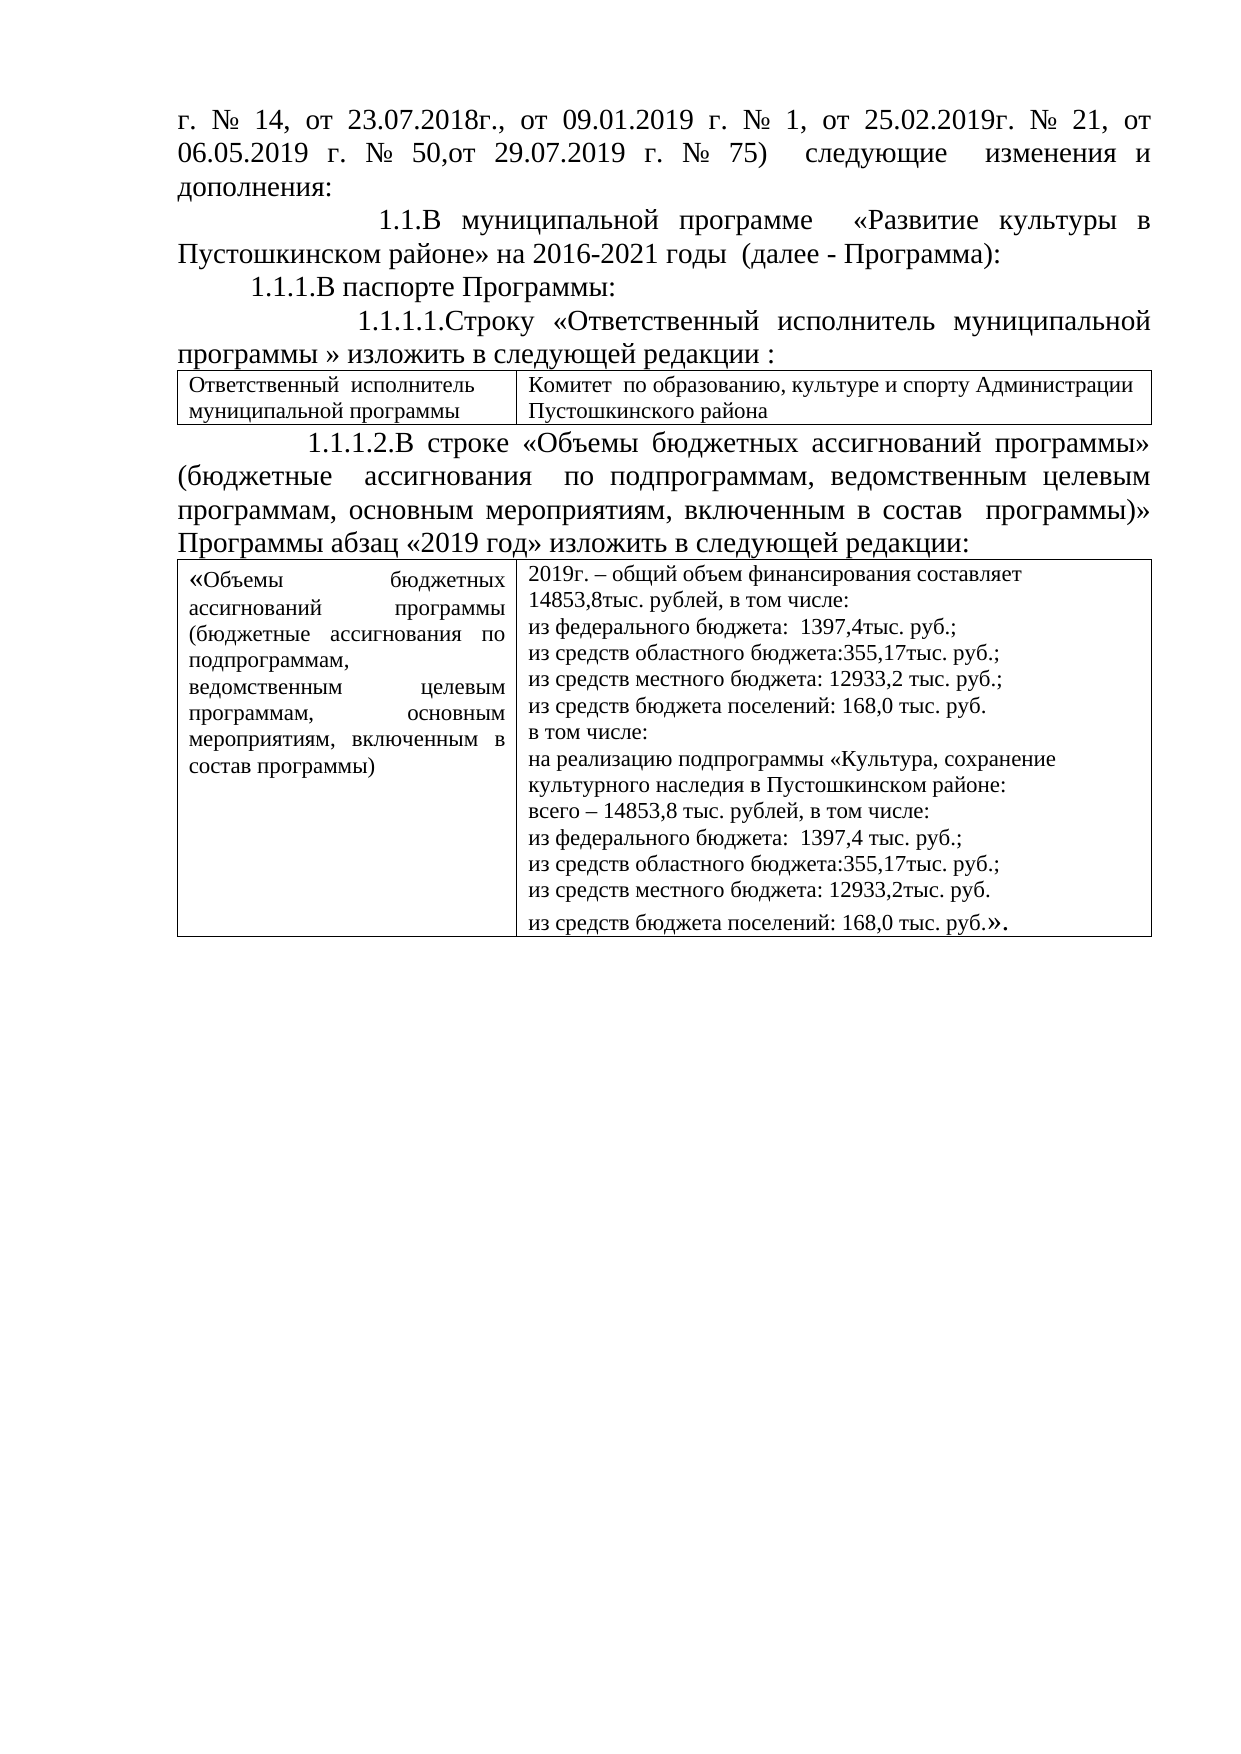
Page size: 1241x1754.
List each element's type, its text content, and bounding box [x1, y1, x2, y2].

table_header 2019г. – общий объем финансирования составляет 14853,8тыс. рублей, в том числе: из федерального бюджета: 1397,4тыс. руб.; из средств областного бюджета:355,17тыс. руб.; из средств местного бюджета: 12933,2 тыс. руб.; из средств бюджета поселений: 168,0 тыс. руб. в том числе: на реализацию подпрограммы «Культура, сохранение культурного наследия в Пустошкинском районе: всего – 14853,8 тыс. рублей, в том числе: из федерального бюджета: 1397,4 тыс. руб.; из средств областного бюджета:355,17тыс. руб.; из средств местного бюджета: 12933,2тыс. руб. из средств бюджета поселений: 168,0 тыс. руб.». [517, 560, 1151, 936]
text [177, 102, 1152, 202]
text 1.1.В муниципальной программе «Развитие культуры в Пустошкинском районе» на 2016-2021 годы (далее - Программа): [177, 202, 1152, 269]
text 1.1.1.2.В строке «Объемы бюджетных ассигнований программы» (бюджетные ассигнования по подпрограммам, ведомственным целевым программам, основным мероприятиям, включенным в состав программы)» Программы абзац «2019 год» изложить в следующей редакции: [177, 425, 1152, 559]
table_header Комитет по образованию, культуре и спорту Администрации Пустошкинского района [517, 371, 1151, 424]
text 1.1.1.В паспорте Программы: [177, 269, 1152, 303]
table_header «Объемы бюджетных ассигнований программы (бюджетные ассигнования по подпрограммам, ведомственным целевым программам, основным мероприятиям, включенным в состав программы) [178, 560, 516, 936]
table_header Ответственный исполнитель муниципальной программы [178, 371, 516, 424]
text 1.1.1.1.Строку «Ответственный исполнитель муниципальной программы » изложить в следующей редакции : [177, 303, 1152, 370]
